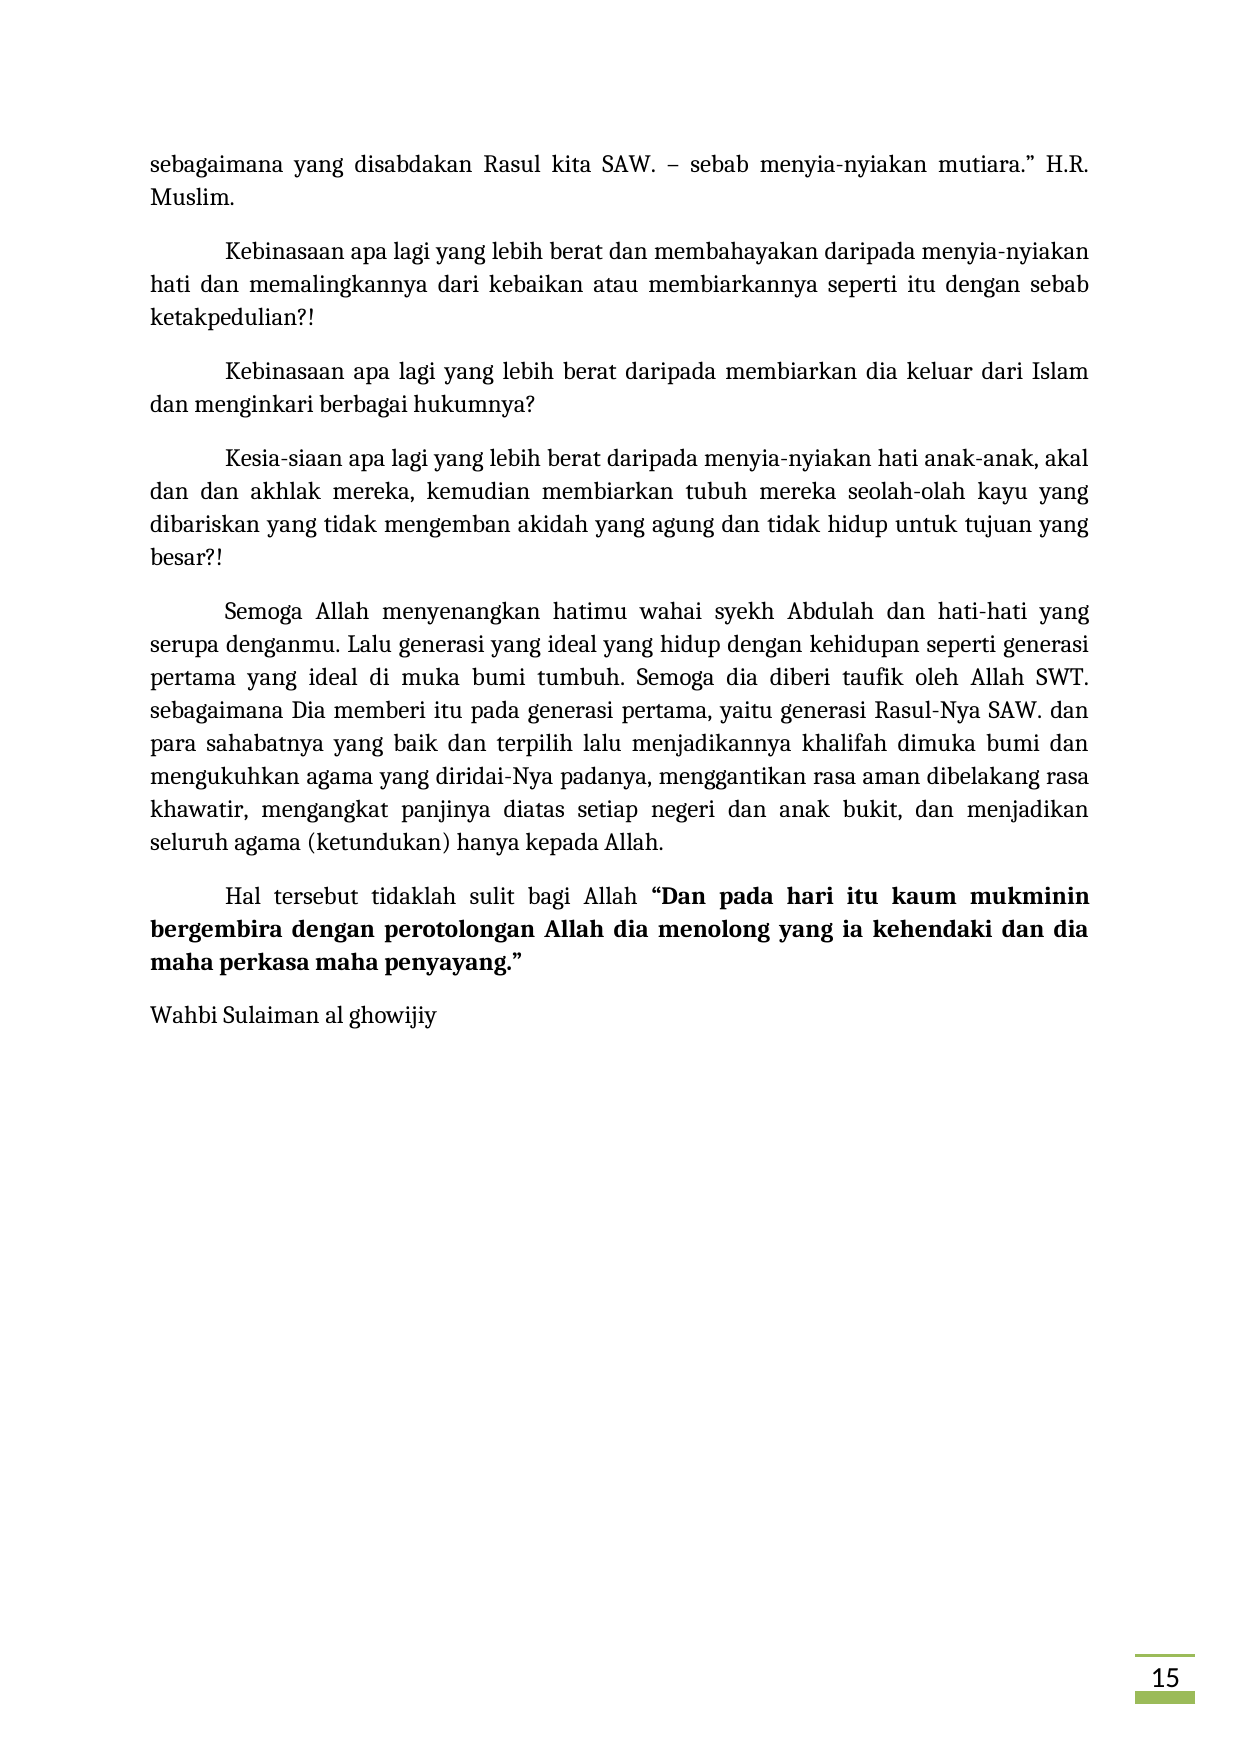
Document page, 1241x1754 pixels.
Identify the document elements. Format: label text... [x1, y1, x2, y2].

text Wahbi Sulaiman al ghowijiy [150, 1001, 1090, 1030]
text Hal tersebut tidaklah sulit bagi Allah “Dan pada hari itu kaum mukminin bergembira dengan perotolongan Allah dia menolong yang ia kehendaki dan dia maha perkasa maha penyayang.” [150, 882, 1090, 976]
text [150, 150, 1090, 212]
text Kebinasaan apa lagi yang lebih berat daripada membiarkan dia keluar dari Islam dan menginkari berbagai hukumnya? [150, 357, 1090, 418]
text Semoga Allah menyenangkan hatimu wahai syekh Abdulah dan hati-hati yang serupa denganmu. Lalu generasi yang ideal yang hidup dengan kehidupan seperti generasi pertama yang ideal di muka bumi tumbuh. Semoga dia diberi taufik oleh Allah SWT. sebagaimana Dia memberi itu pada generasi pertama, yaitu generasi Rasul-Nya SAW. dan para sahabatnya yang baik dan terpilih lalu menjadikannya khalifah dimuka bumi dan mengukuhkan agama yang diridai-Nya padanya, menggantikan rasa aman dibelakang rasa khawatir, mengangkat panjinya diatas setiap negeri dan anak bukit, dan menjadikan seluruh agama (ketundukan) hanya kepada Allah. [150, 597, 1090, 856]
text Kebinasaan apa lagi yang lebih berat dan membahayakan daripada menyia-nyiakan hati dan memalingkannya dari kebaikan atau membiarkannya seperti itu dengan sebab ketakpedulian?! [150, 237, 1090, 332]
text Kesia-siaan apa lagi yang lebih berat daripada menyia-nyiakan hati anak-anak, akal dan dan akhlak mereka, kemudian membiarkan tubuh mereka seolah-olah kayu yang dibariskan yang tidak mengemban akidah yang agung dan tidak hidup untuk tujuan yang besar?! [150, 444, 1090, 571]
